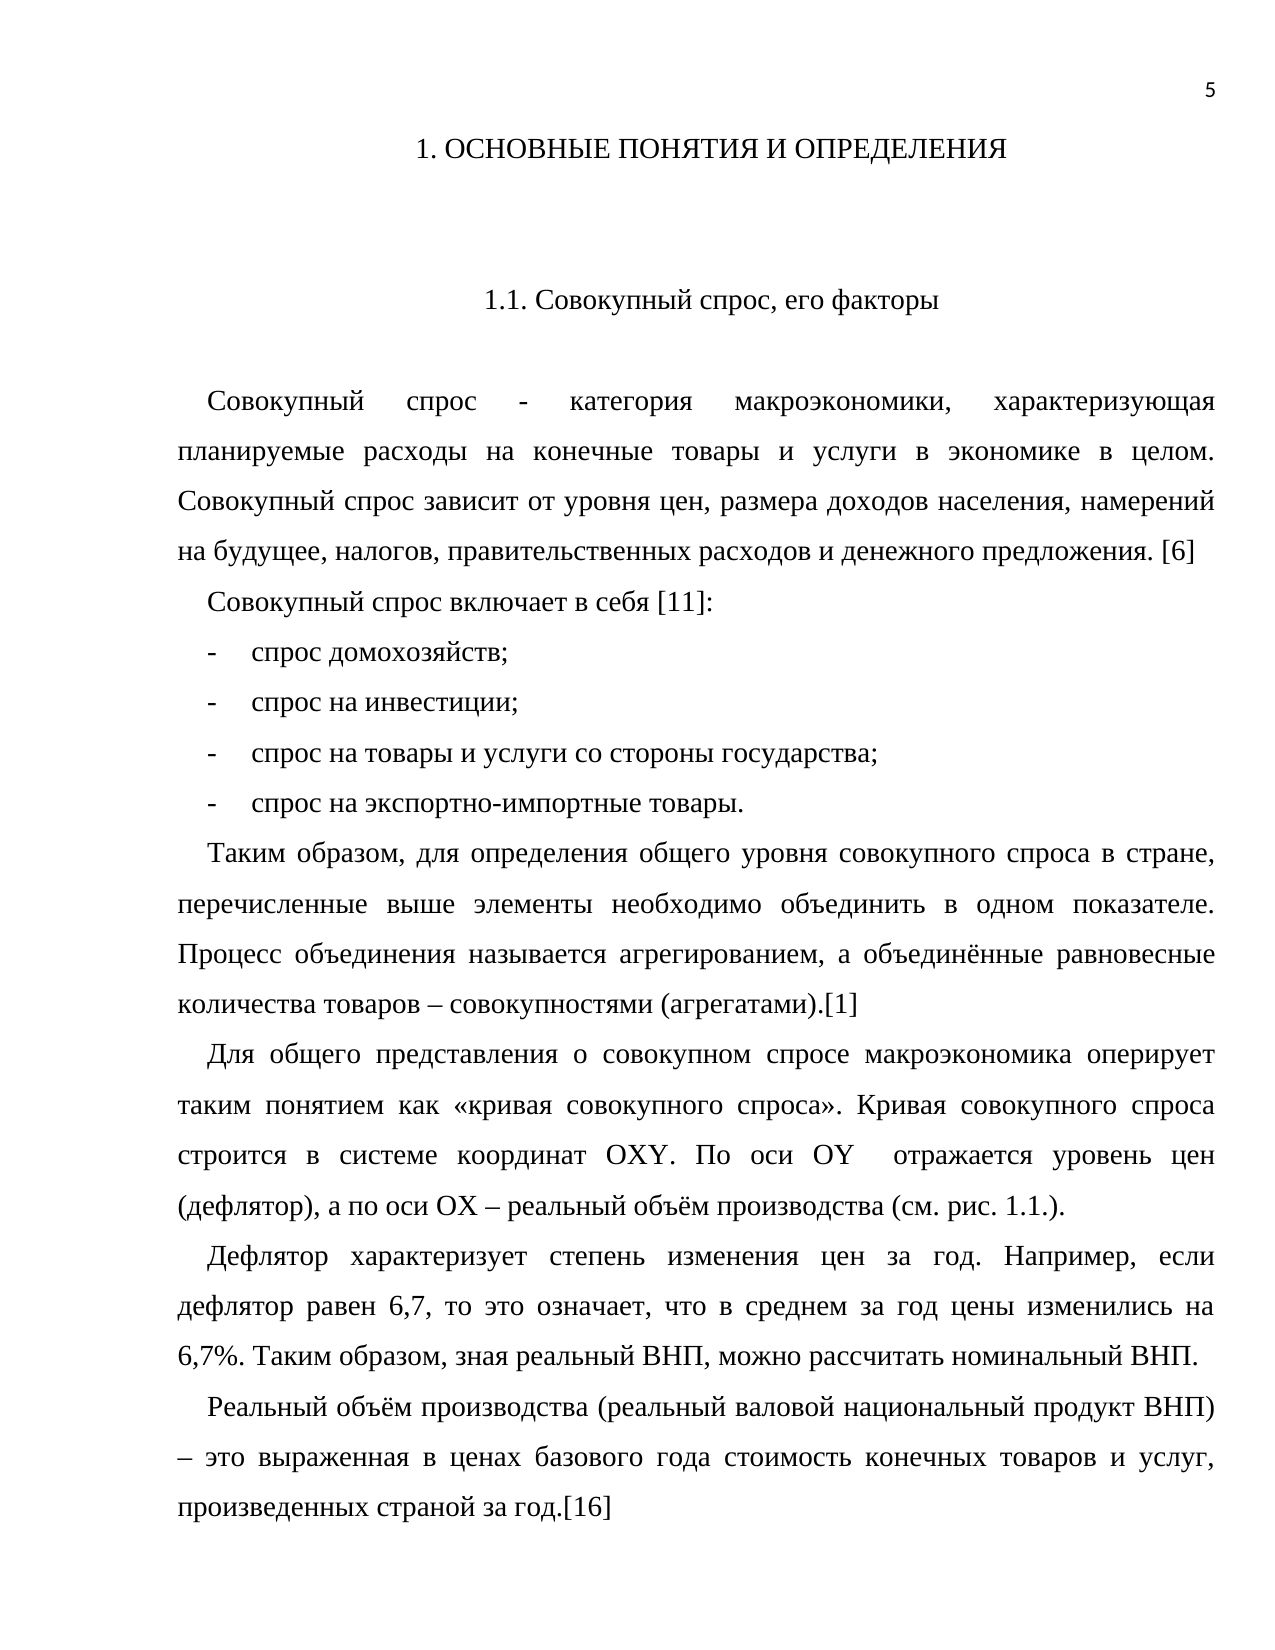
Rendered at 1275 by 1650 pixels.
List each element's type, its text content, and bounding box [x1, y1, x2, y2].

text 1. ОСНОВНЫЕ ПОНЯТИЯ И ОПРЕДЕЛЕНИЯ [177, 131, 1216, 164]
text 1.1. Совокупный спрос, его факторы [177, 282, 1216, 316]
text Для общего представления о совокупном спросе макроэкономика оперирует таким понятием как «кривая совокупного спроса». Кривая совокупного спроса строится в системе координат OXY. По оси OY отражается уровень цен (дефлятор), а по оси ОХ – реальный объём производства (см. рис. 1.1.). [177, 1037, 1216, 1221]
text Реальный объём производства (реальный валовой национальный продукт ВНП) – это выраженная в ценах базового года стоимость конечных товаров и услуг, произведенных страной за год.[16] [177, 1389, 1216, 1523]
text - спрос на экспортно-импортные товары. [177, 785, 1216, 819]
text - спрос на товары и услуги со стороны государства; [177, 735, 1216, 768]
text Дефлятор характеризует степень изменения цен за год. Например, если дефлятор равен 6,7, то это означает, что в среднем за год цены изменились на 6,7%. Таким образом, зная реальный ВНП, можно рассчитать номинальный ВНП. [177, 1238, 1216, 1372]
text Совокупный спрос - категория макроэкономики, характеризующая планируемые расходы на конечные товары и услуги в экономике в целом. Совокупный спрос зависит от уровня цен, размера доходов населения, намерений на будущее, налогов, правительственных расходов и денежного предложения. [6] [177, 383, 1216, 567]
text - спрос на инвестиции; [177, 684, 1216, 718]
text Таким образом, для определения общего уровня совокупного спроса в стране, перечисленные выше элементы необходимо объединить в одном показателе. Процесс объединения называется агрегированием, а объединённые равновесные количества товаров – совокупностями (агрегатами).[1] [177, 835, 1216, 1020]
text Совокупный спрос включает в себя [11]: [177, 584, 1216, 617]
text - спрос домохозяйств; [177, 634, 1216, 668]
